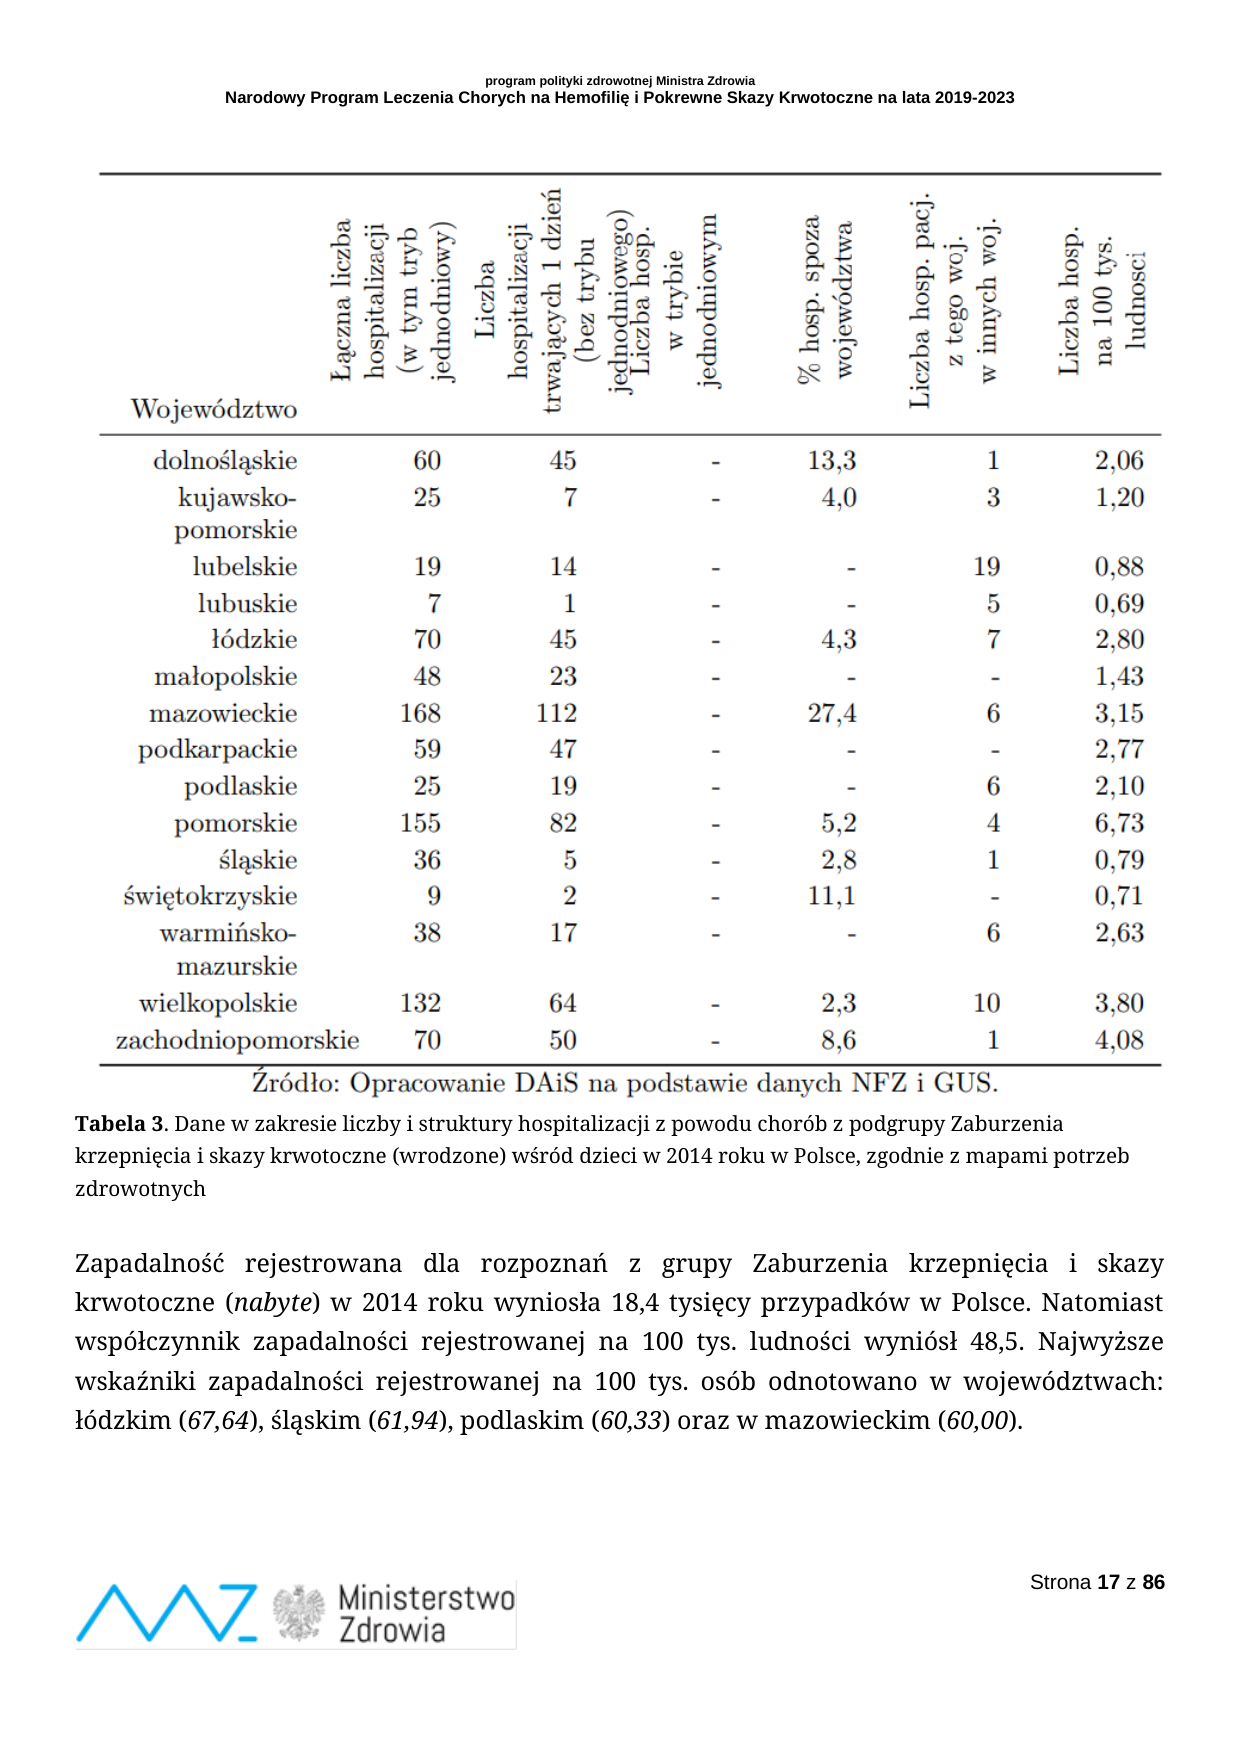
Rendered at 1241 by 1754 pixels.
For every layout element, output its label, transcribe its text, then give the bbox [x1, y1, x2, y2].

picture [75, 1580, 518, 1651]
text Zapadalność rejestrowana dla rozpoznań z grupy Zaburzenia krzepnięcia i skazy krwotoczne (nabyte) w 2014 roku wyniosła 18,4 tysięcy przypadków w Polsce. Natomiast współczynnik zapadalności rejestrowanej na 100 tys. ludności wyniósł 48,5. Najwyższe wskaźniki zapadalności rejestrowanej na 100 tys. osób odnotowano w województwach: łódzkim (67,64), śląskim (61,94), podlaskim (60,33) oraz w mazowieckim (60,00). [75, 1246, 1165, 1436]
text Tabela 3. Dane w zakresie liczby i struktury hospitalizacji z powodu chorób z podgrupy Zaburzenia krzepnięcia i skazy krwotoczne (wrodzone) wśród dzieci w 2014 roku w Polsce, zgodnie z mapami potrzeb zdrowotnych [75, 1109, 1165, 1202]
